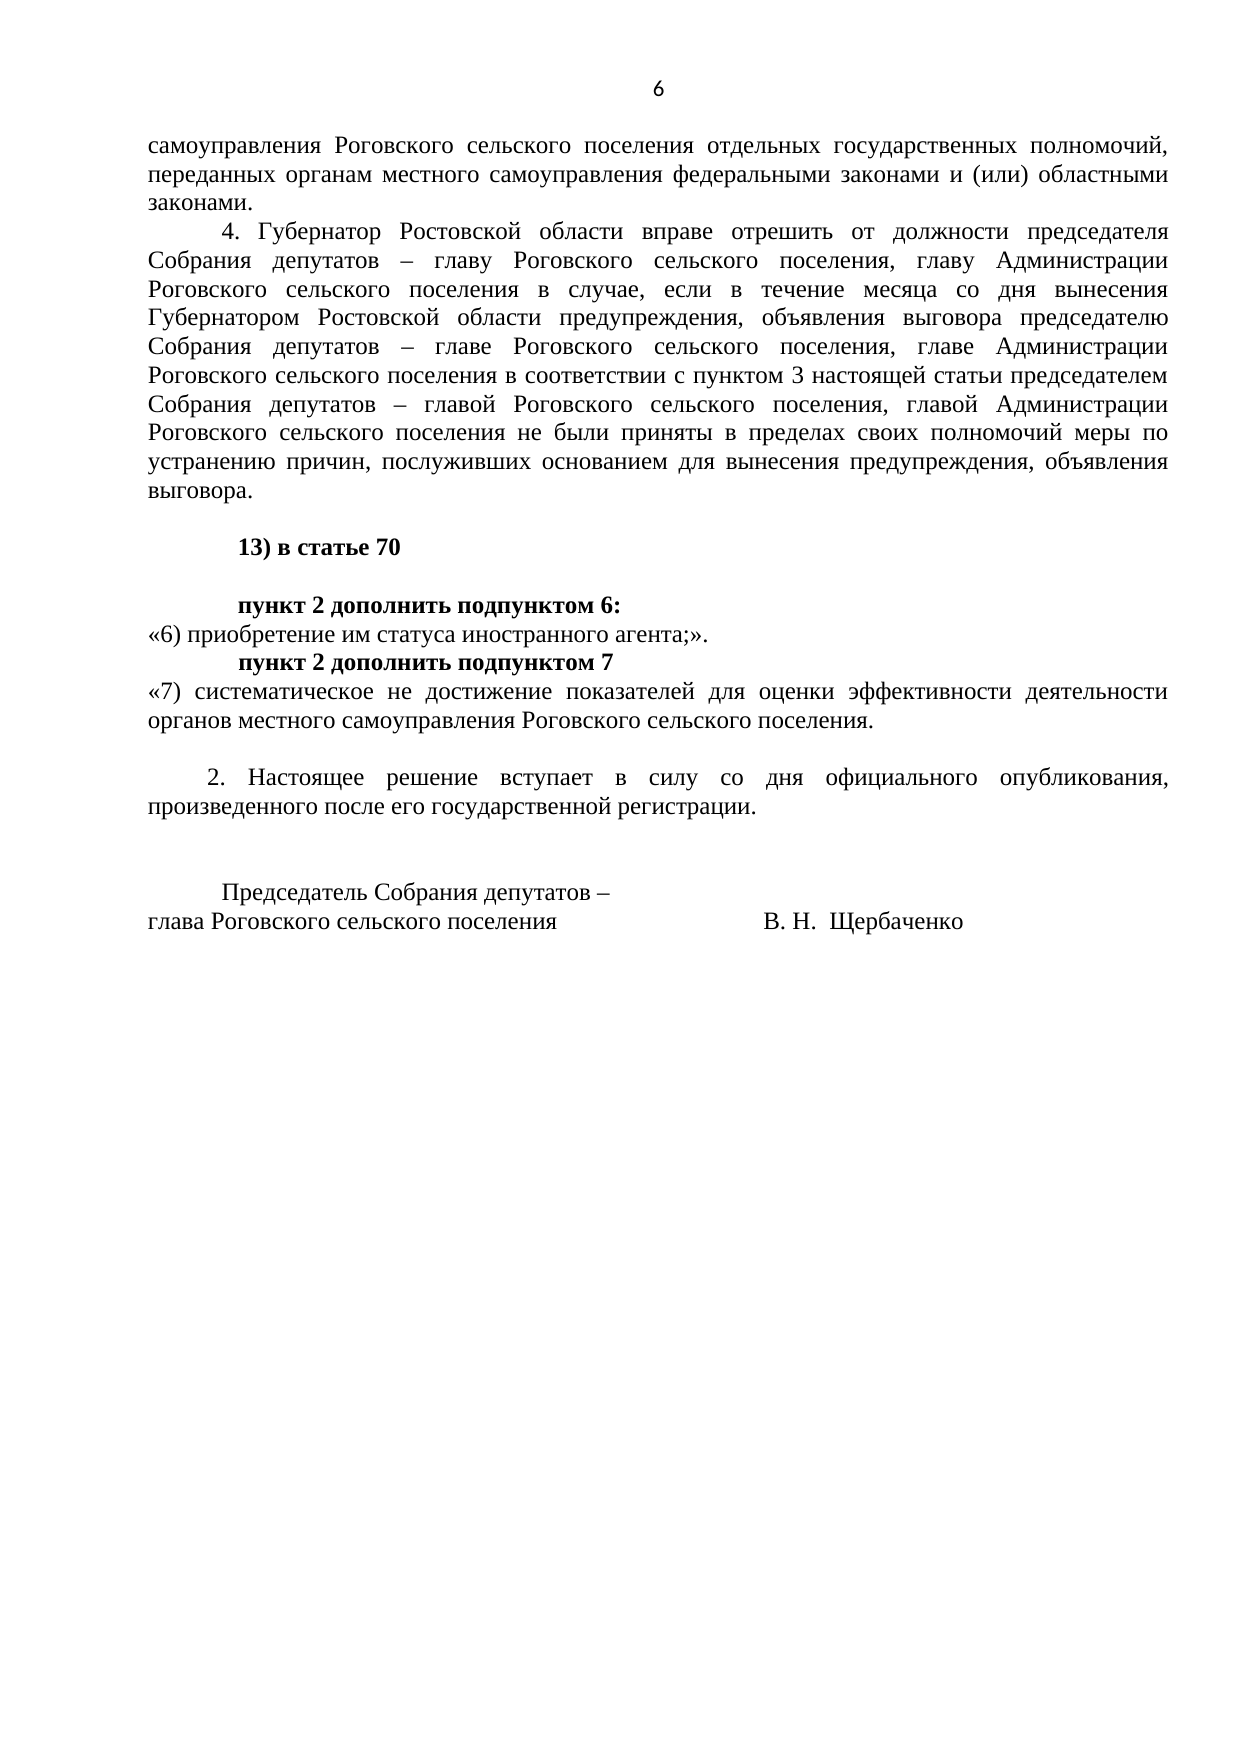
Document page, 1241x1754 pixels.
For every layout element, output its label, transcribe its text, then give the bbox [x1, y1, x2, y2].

text пункт 2 дополнить подпунктом 7 [148, 647, 1169, 676]
text 2. Настоящее решение вступает в силу со дня официального опубликования, произведенного после его государственной регистрации. [148, 762, 1170, 820]
text 13) в статье 70 [238, 532, 1169, 561]
text пункт 2 дополнить подпунктом 6: [238, 590, 1169, 619]
text 4. Губернатор Ростовской области вправе отрешить от должности председателя Собрания депутатов – главу Роговского сельского поселения, главу Администрации Роговского сельского поселения в случае, если в течение месяца со дня вынесения Губернатором Ростовской области предупреждения, объявления выговора председателю Собрания депутатов – главе Роговского сельского поселения, главе Администрации Роговского сельского поселения в соответствии с пунктом 3 настоящей статьи председателем Собрания депутатов – главой Роговского сельского поселения, главой Администрации Роговского сельского поселения не были приняты в пределах своих полномочий меры по устранению причин, послуживших основанием для вынесения предупреждения, объявления выговора. [148, 216, 1169, 504]
text Председатель Собрания депутатов – [148, 877, 1169, 906]
text «6) приобретение им статуса иностранного агента;». [148, 619, 1169, 647]
text глава Роговского сельского поселения В. Н. Щербаченко [148, 906, 1169, 935]
text «7) систематическое не достижение показателей для оценки эффективности деятельности органов местного самоуправления Роговского сельского поселения. [148, 676, 1169, 734]
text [148, 130, 1169, 216]
